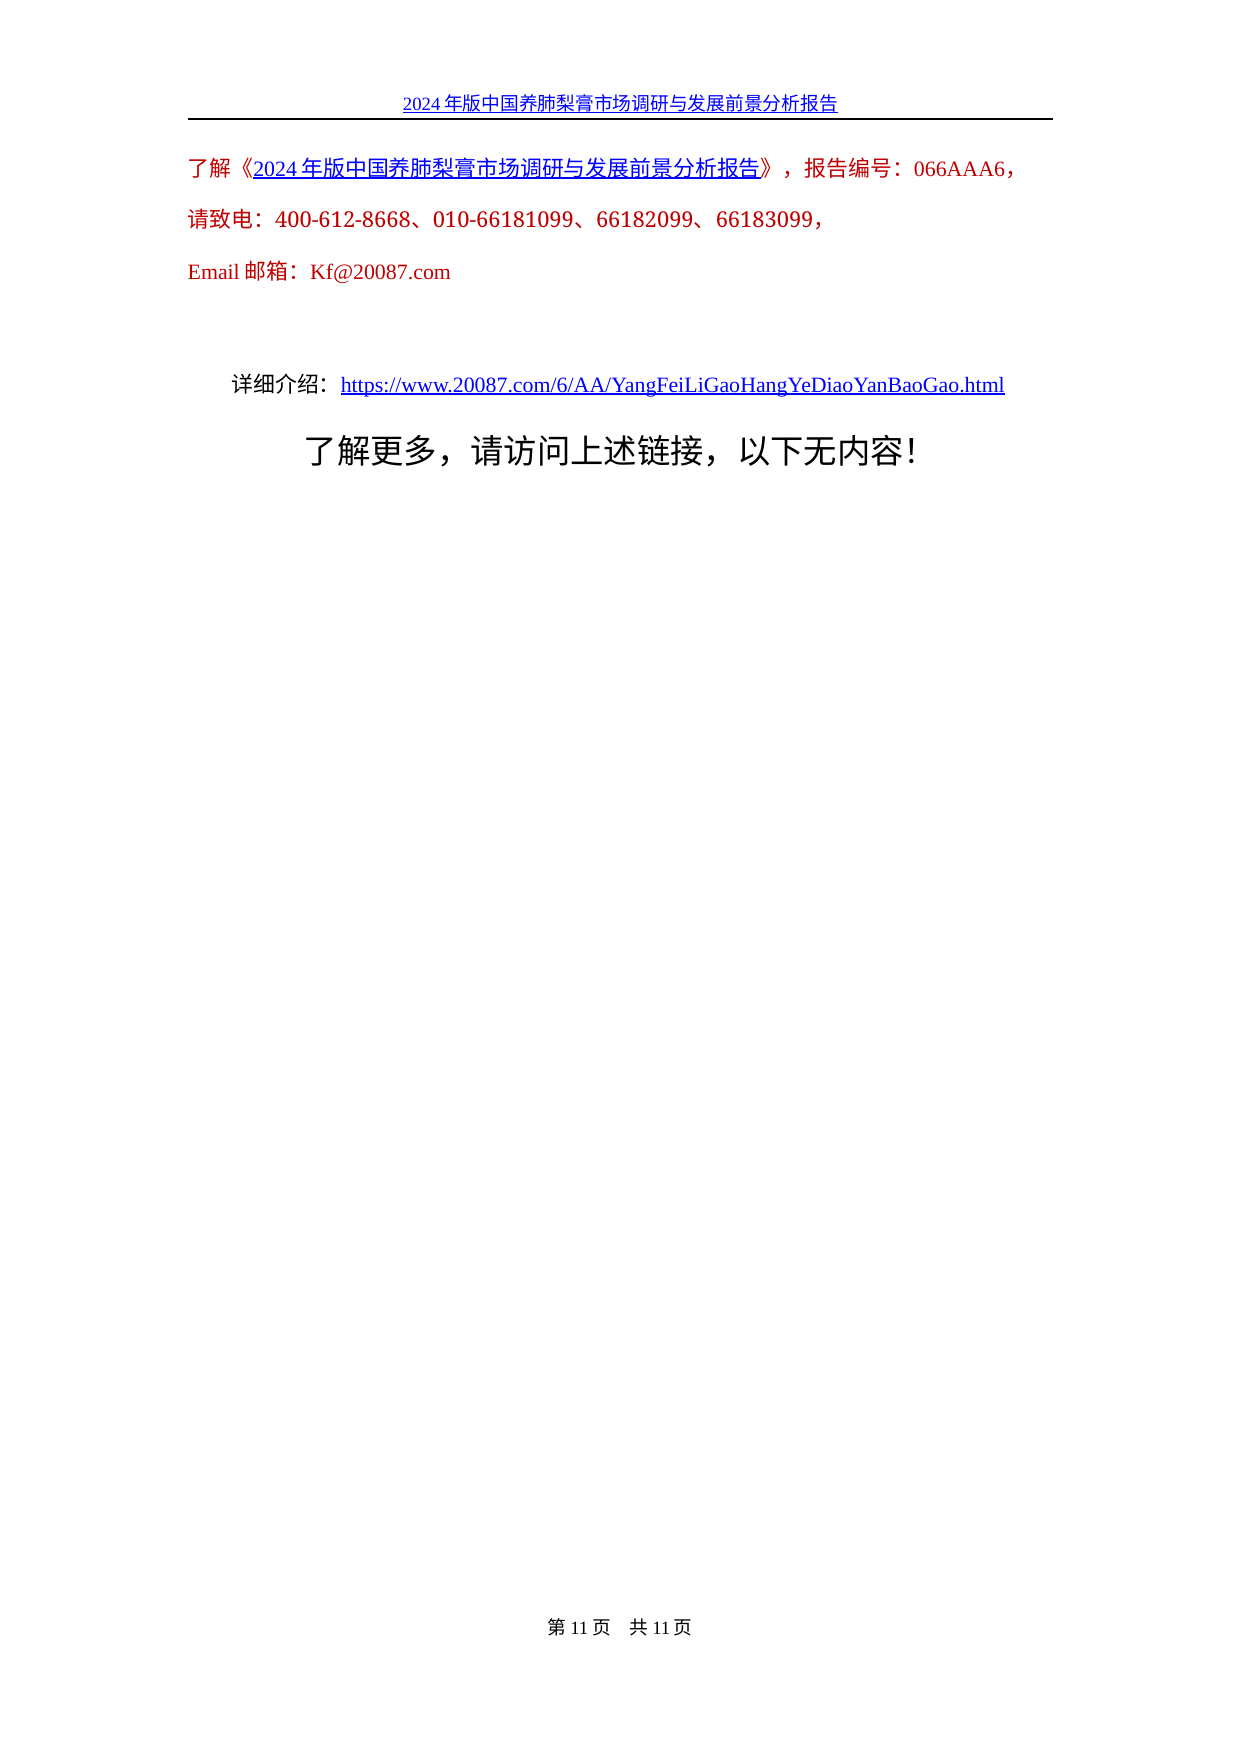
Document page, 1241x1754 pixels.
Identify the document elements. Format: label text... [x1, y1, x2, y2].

title 了解更多，请访问上述链接，以下无内容！ [187, 416, 1053, 481]
text Email邮箱：Kf@20087.com [187, 253, 1053, 286]
text 详细介绍：https://www.20087.com/6/AA/YangFeiLiGaoHangYeDiaoYanBaoGao.html [187, 366, 1053, 399]
text 了解《2024年版中国养肺梨膏市场调研与发展前景分析报告》，报告编号：066AAA6， [187, 150, 1053, 183]
text 请致电：400-612-8668、010-66181099、66182099、66183099， [187, 202, 1053, 234]
